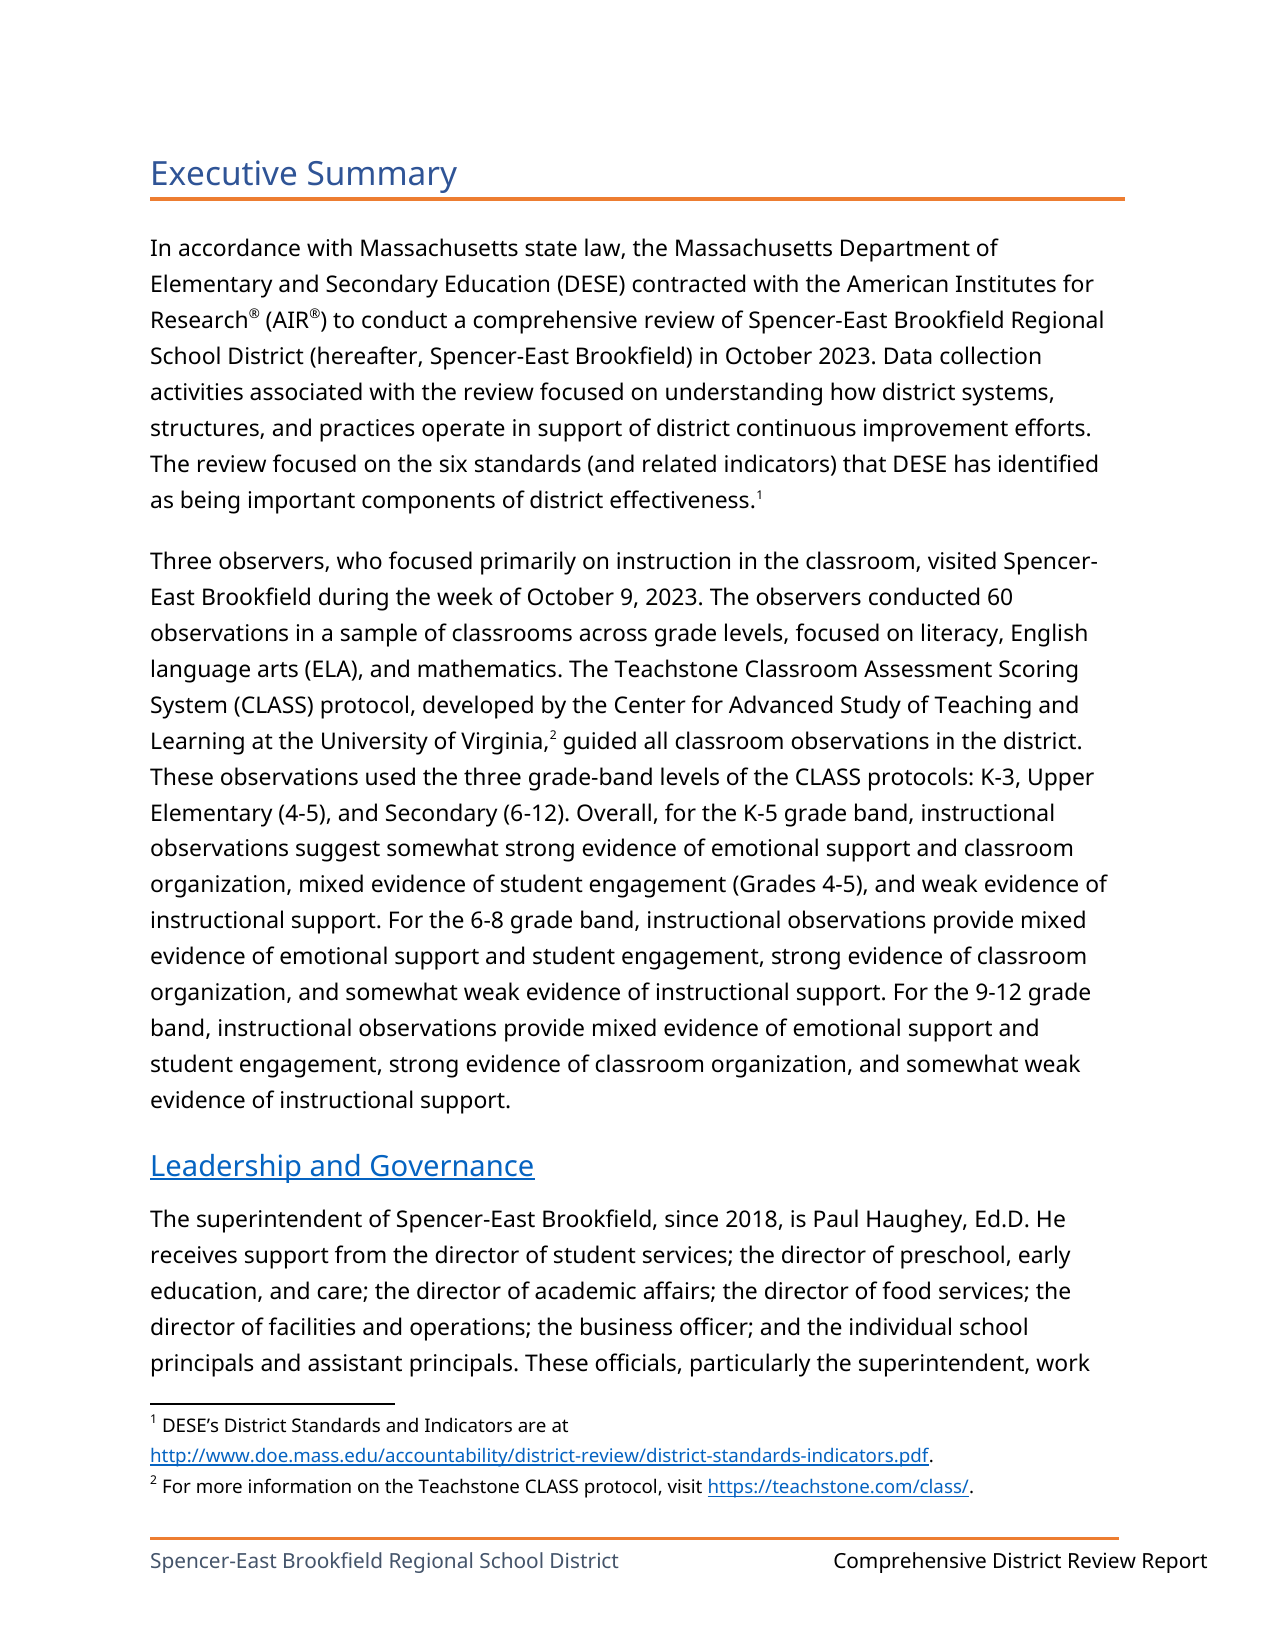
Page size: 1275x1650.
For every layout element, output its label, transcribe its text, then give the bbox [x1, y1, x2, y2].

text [150, 1203, 1125, 1378]
subtitle Leadership and Governance [150, 1145, 1125, 1184]
subtitle Executive Summary [150, 150, 1125, 197]
text Three observers, who focused primarily on instruction in the classroom, visited Spencer-East Brookfield during the week of October 9, 2023. The observers conducted 60 observations in a sample of classrooms across grade levels, focused on literacy, English language arts (ELA), and mathematics. The Teachstone Classroom Assessment Scoring System (CLASS) protocol, developed by the Center for Advanced Study of Teaching and Learning at the University of Virginia, guided all classroom observations in the district. These observations used the three grade-band levels of the CLASS protocols: K-3, Upper Elementary (4-5), and Secondary (6-12). Overall, for the K-5 grade band, instructional observations suggest somewhat strong evidence of emotional support and classroom organization, mixed evidence of student engagement (Grades 4-5), and weak evidence of instructional support. For the 6-8 grade band, instructional observations provide mixed evidence of emotional support and student engagement, strong evidence of classroom organization, and somewhat weak evidence of instructional support. For the 9-12 grade band, instructional observations provide mixed evidence of emotional support and student engagement, strong evidence of classroom organization, and somewhat weak evidence of instructional support. [150, 545, 1125, 1115]
text In accordance with Massachusetts state law, the Massachusetts Department of Elementary and Secondary Education (DESE) contracted with the American Institutes for Research® (AIR®) to conduct a comprehensive review of Spencer-East Brookfield Regional School District (hereafter, Spencer-East Brookfield) in October 2023. Data collection activities associated with the review focused on understanding how district systems, structures, and practices operate in support of district continuous improvement efforts. The review focused on the six standards (and related indicators) that DESE has identified as being important components of district effectiveness. [150, 232, 1125, 515]
